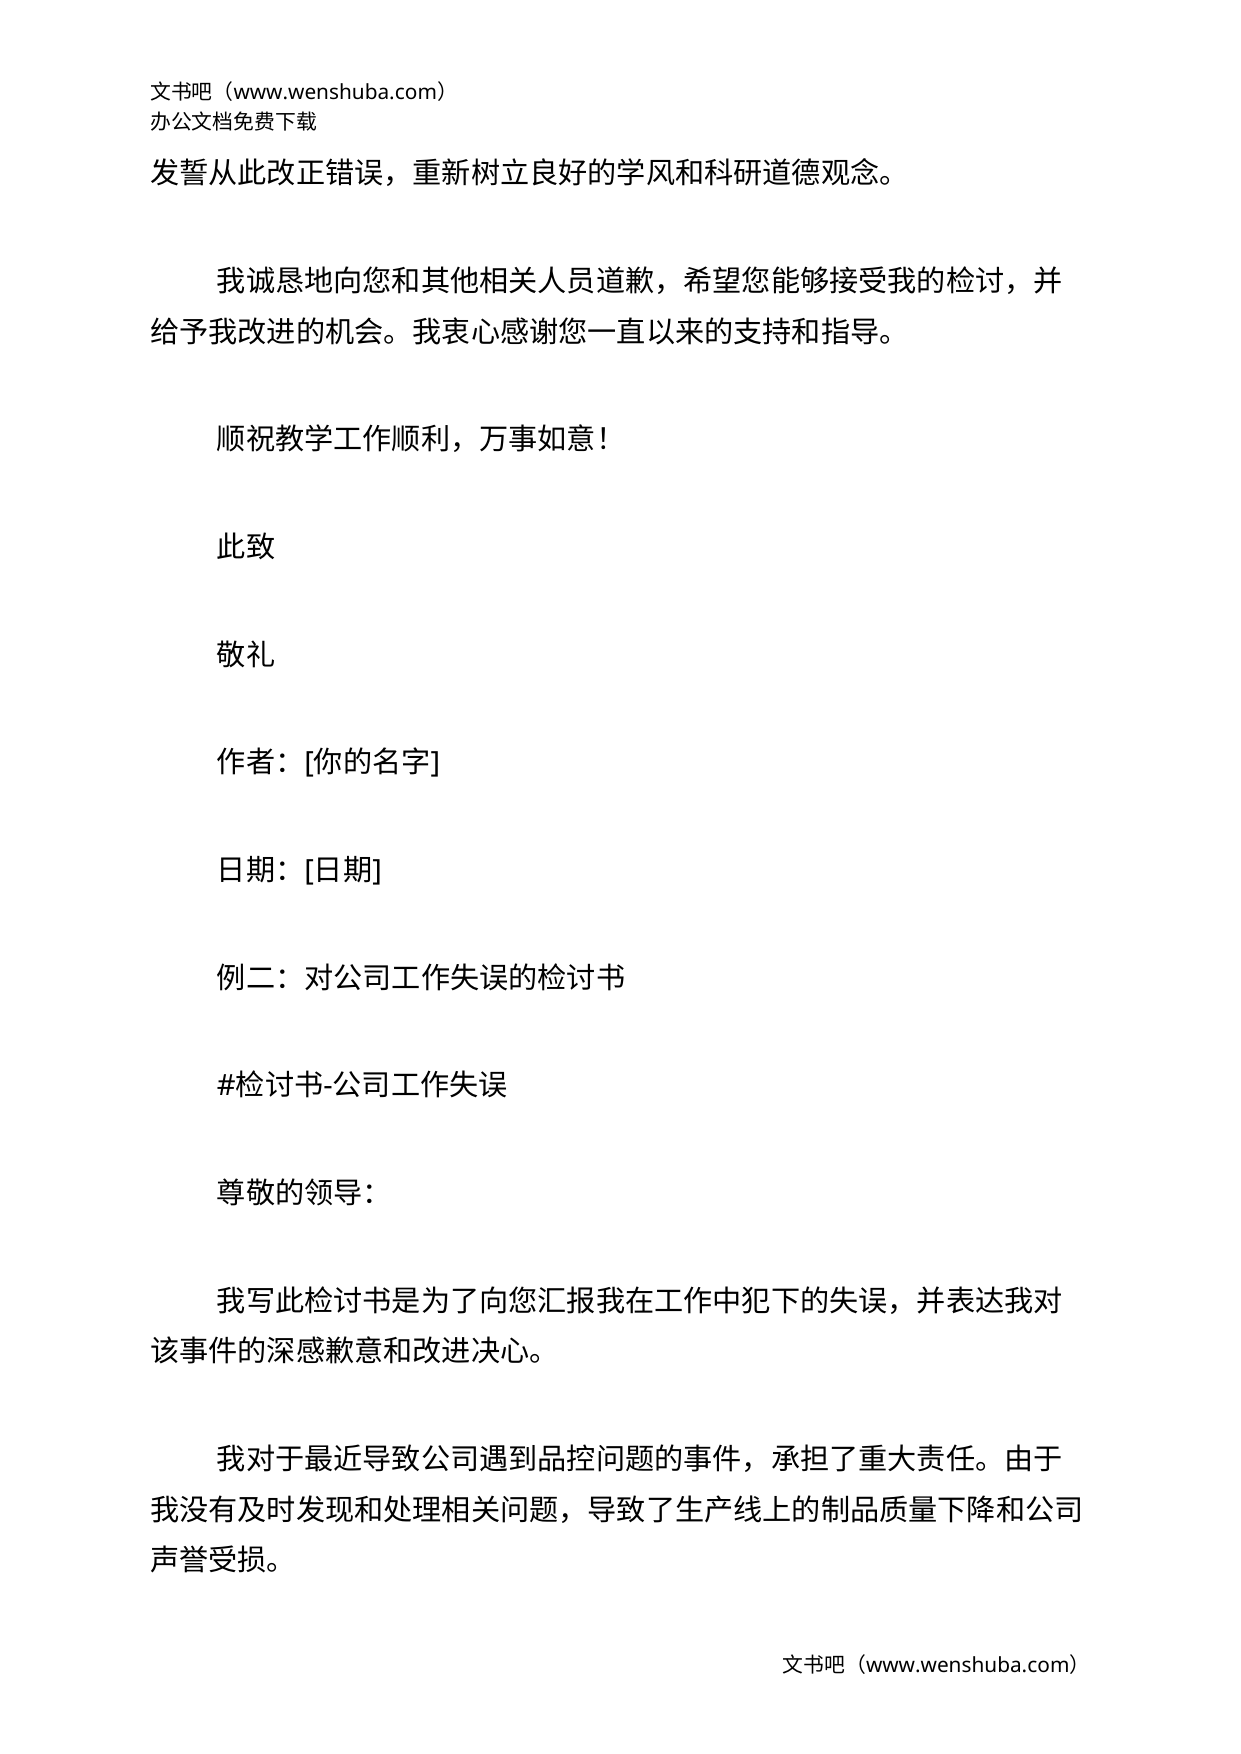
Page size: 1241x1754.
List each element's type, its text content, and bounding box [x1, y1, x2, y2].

text 日期：[日期] [150, 846, 1090, 889]
text 尊敬的领导： [150, 1169, 1090, 1212]
text 此致 [150, 523, 1090, 566]
text 顺祝教学工作顺利，万事如意！ [150, 416, 1090, 458]
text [150, 150, 1090, 192]
text 我写此检讨书是为了向您汇报我在工作中犯下的失误，并表达我对该事件的深感歉意和改进决心。 [150, 1277, 1090, 1370]
text #检讨书-公司工作失误 [150, 1062, 1090, 1104]
text 我诚恳地向您和其他相关人员道歉，希望您能够接受我的检讨，并给予我改进的机会。我衷心感谢您一直以来的支持和指导。 [150, 258, 1090, 351]
text 作者：[你的名字] [150, 739, 1090, 781]
text 例二：对公司工作失误的检讨书 [150, 954, 1090, 996]
text 我对于最近导致公司遇到品控问题的事件，承担了重大责任。由于我没有及时发现和处理相关问题，导致了生产线上的制品质量下降和公司声誉受损。 [150, 1435, 1090, 1579]
text 敬礼 [150, 631, 1090, 673]
